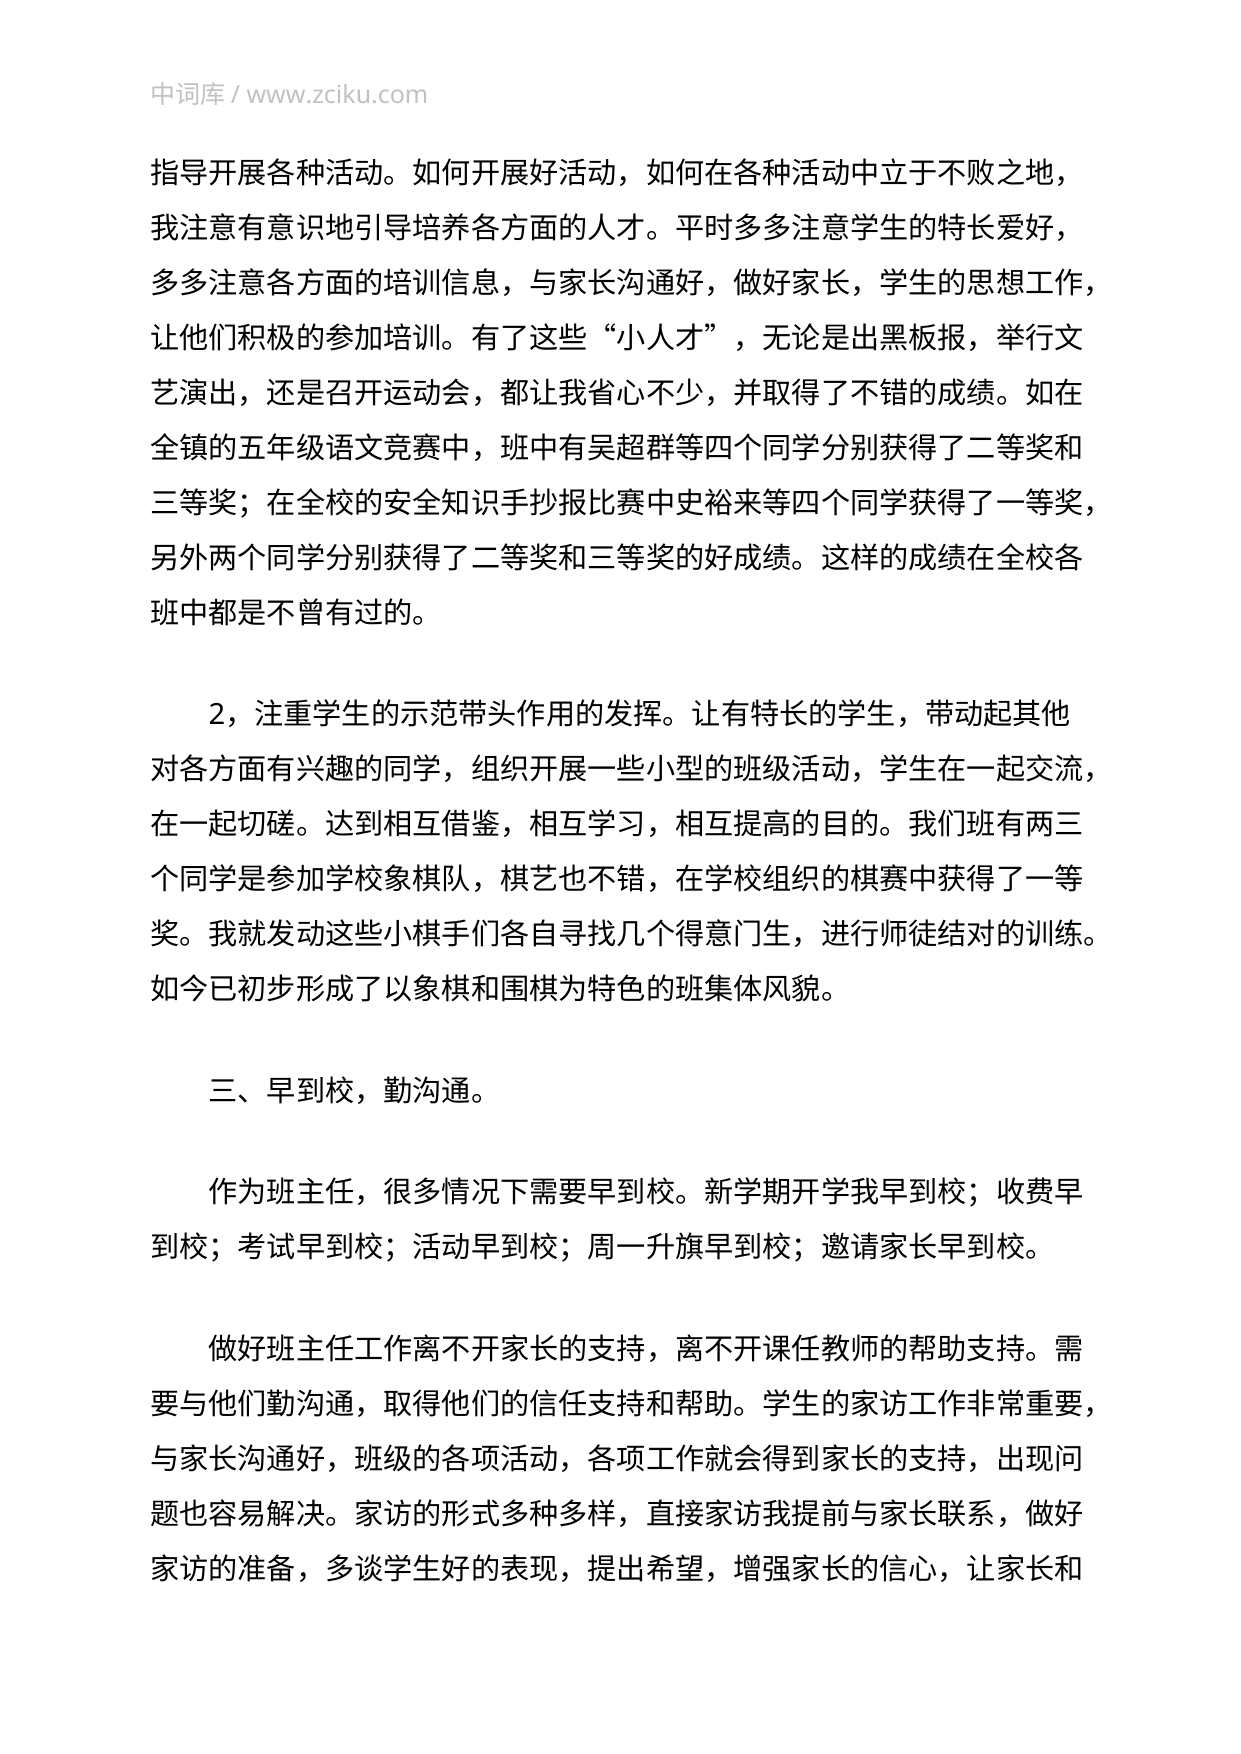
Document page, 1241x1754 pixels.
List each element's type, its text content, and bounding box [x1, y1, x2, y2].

text 三、早到校，勤沟通。 [150, 1067, 1090, 1109]
text 作为班主任，很多情况下需要早到校。新学期开学我早到校；收费早到校；考试早到校；活动早到校；周一升旗早到校；邀请家长早到校。 [150, 1169, 1090, 1266]
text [150, 1326, 1090, 1588]
text 2，注重学生的示范带头作用的发挥。让有特长的学生，带动起其他对各方面有兴趣的同学，组织开展一些小型的班级活动，学生在一起交流，在一起切磋。达到相互借鉴，相互学习，相互提高的目的。我们班有两三个同学是参加学校象棋队，棋艺也不错，在学校组织的棋赛中获得了一等奖。我就发动这些小棋手们各自寻找几个得意门生，进行师徒结对的训练。如今已初步形成了以象棋和围棋为特色的班集体风貌。 [150, 691, 1090, 1008]
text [150, 150, 1090, 631]
